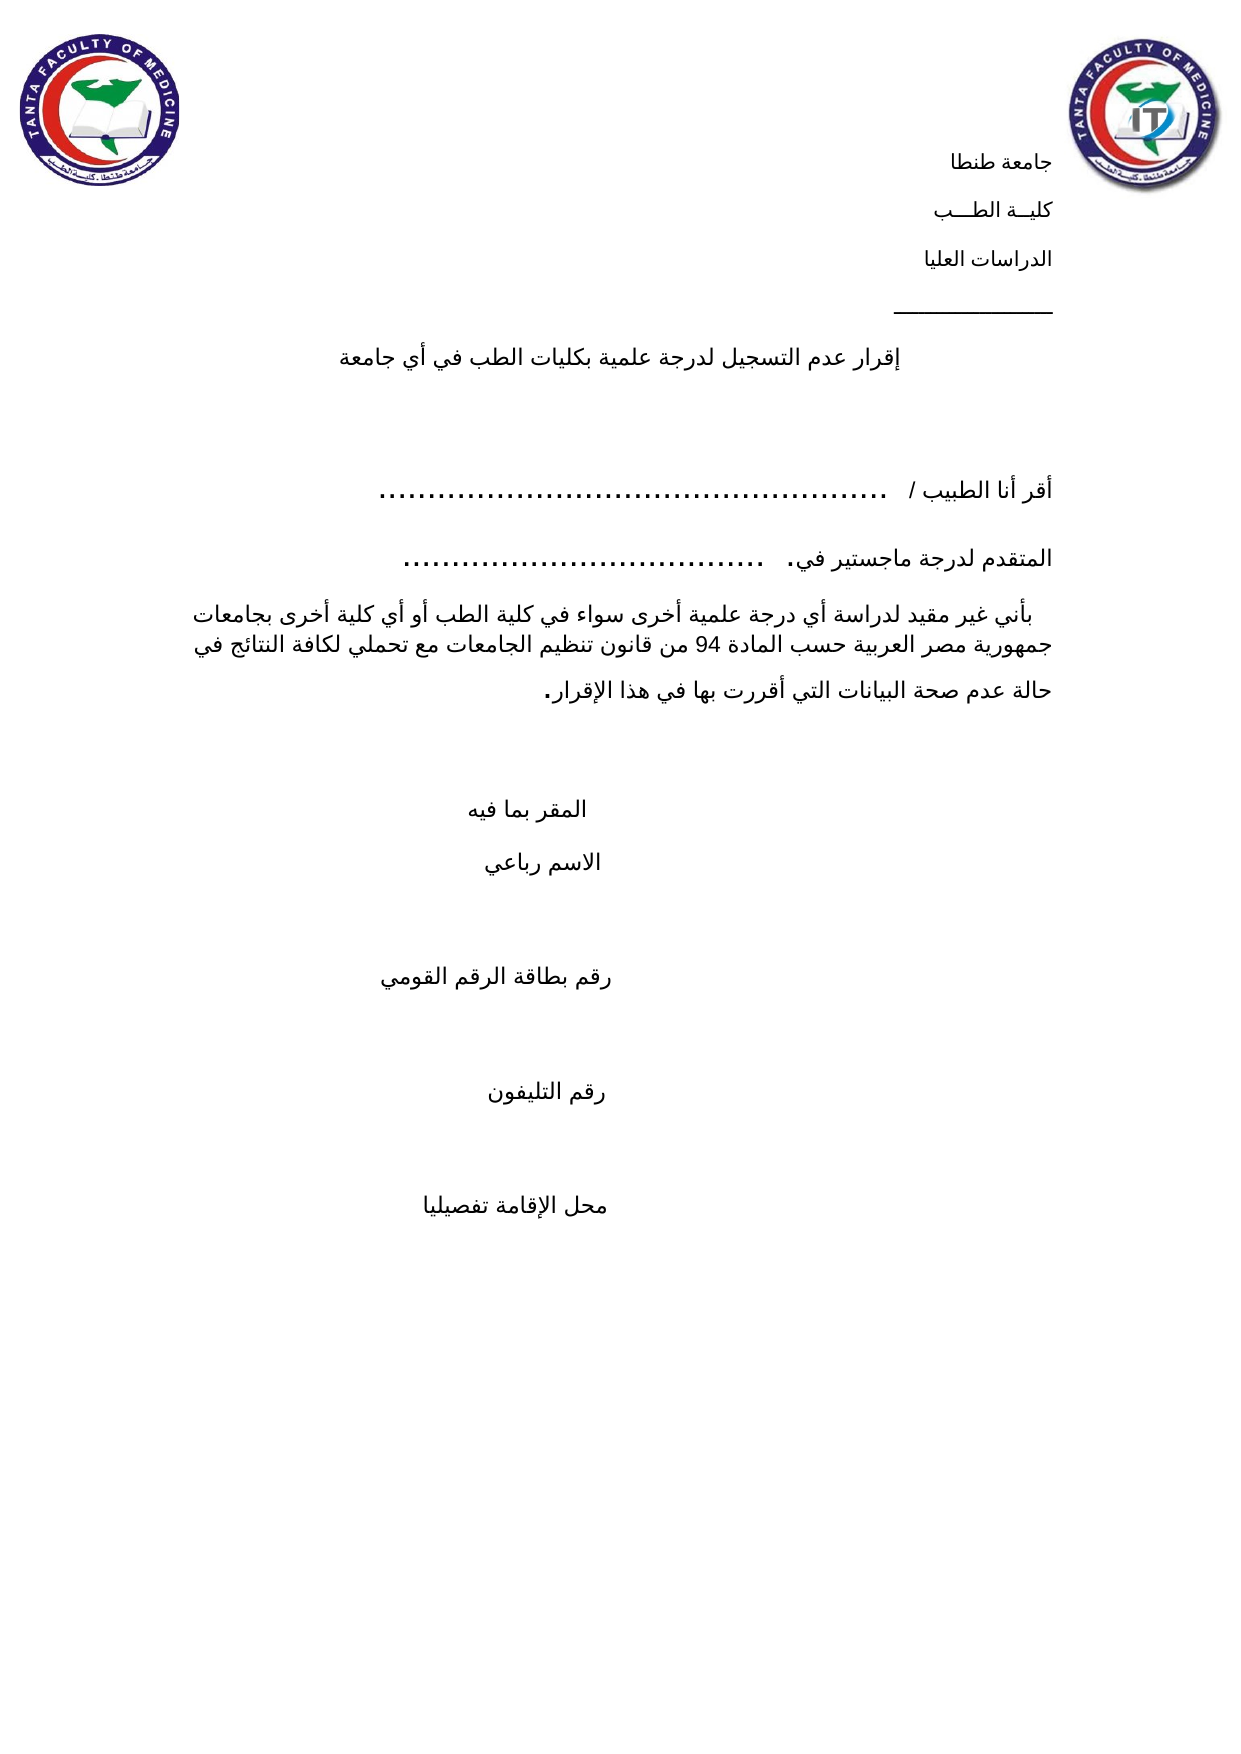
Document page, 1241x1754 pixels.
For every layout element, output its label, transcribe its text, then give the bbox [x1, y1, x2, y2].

text كليــة الطـــب [187, 198, 1053, 222]
picture [19, 34, 180, 186]
text .................................................... [187, 465, 1053, 506]
text جامعة طنطا [187, 150, 1053, 174]
text الدراسات العليا [187, 247, 1053, 271]
text . [187, 601, 1053, 707]
picture [1053, 23, 1228, 226]
text . ..................................... [187, 533, 1053, 574]
text ــــــــــــــــــــــــــ [187, 295, 1053, 319]
